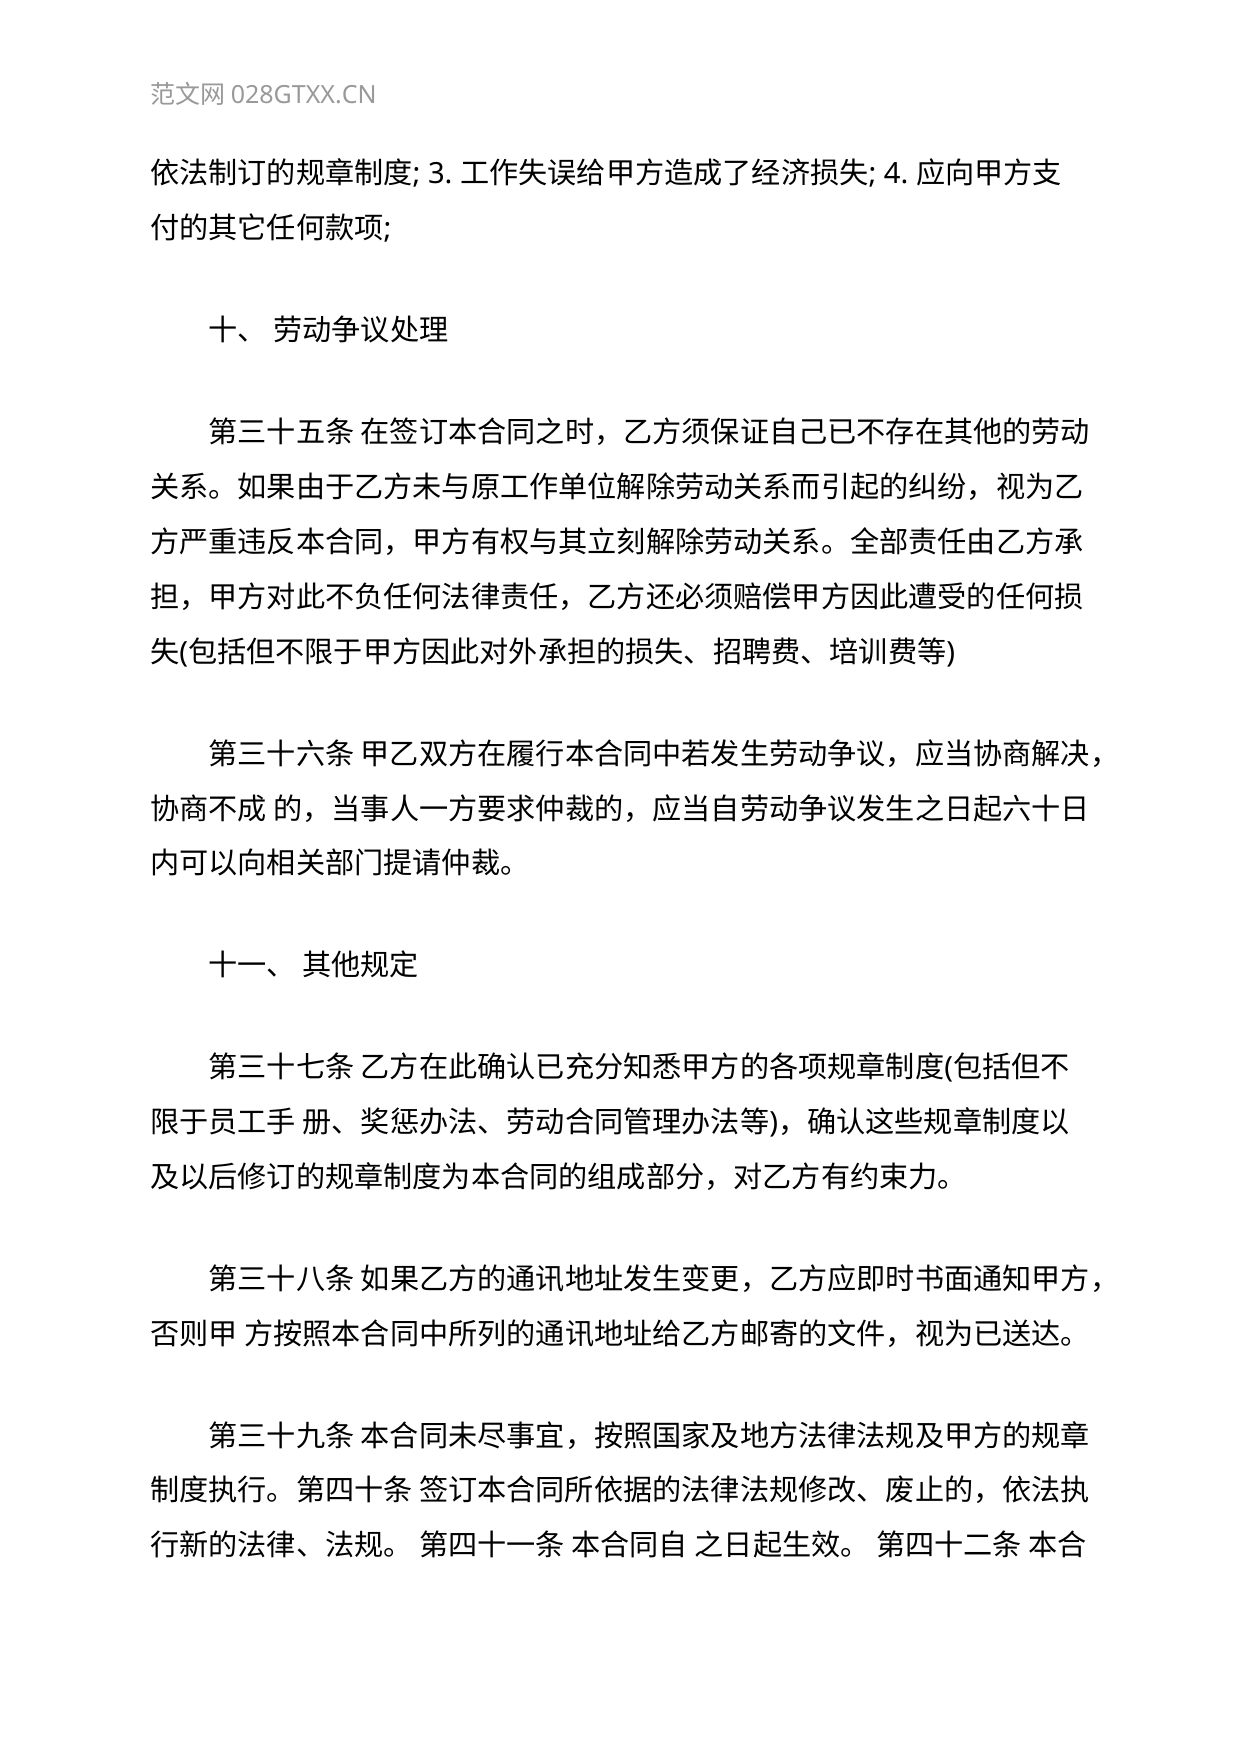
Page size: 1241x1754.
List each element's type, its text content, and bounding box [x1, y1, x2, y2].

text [150, 1412, 1090, 1564]
text 十一、 其他规定 [150, 942, 1090, 984]
text 第三十七条 乙方在此确认已充分知悉甲方的各项规章制度(包括但不限于员工手 册、奖惩办法、劳动合同管理办法等)，确认这些规章制度以及以后修订的规章制度为本合同的组成部分，对乙方有约束力。 [150, 1044, 1090, 1196]
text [150, 150, 1090, 247]
text 第三十八条 如果乙方的通讯地址发生变更，乙方应即时书面通知甲方，否则甲 方按照本合同中所列的通讯地址给乙方邮寄的文件，视为已送达。 [150, 1255, 1090, 1353]
text 第三十五条 在签订本合同之时，乙方须保证自己已不存在其他的劳动关系。如果由于乙方未与原工作单位解除劳动关系而引起的纠纷，视为乙方严重违反本合同，甲方有权与其立刻解除劳动关系。全部责任由乙方承担，甲方对此不负任何法律责任，乙方还必须赔偿甲方因此遭受的任何损失(包括但不限于甲方因此对外承担的损失、招聘费、培训费等) [150, 409, 1090, 671]
text 十、 劳动争议处理 [150, 307, 1090, 349]
text 第三十六条 甲乙双方在履行本合同中若发生劳动争议，应当协商解决，协商不成 的，当事人一方要求仲裁的，应当自劳动争议发生之日起六十日内可以向相关部门提请仲裁。 [150, 730, 1090, 882]
